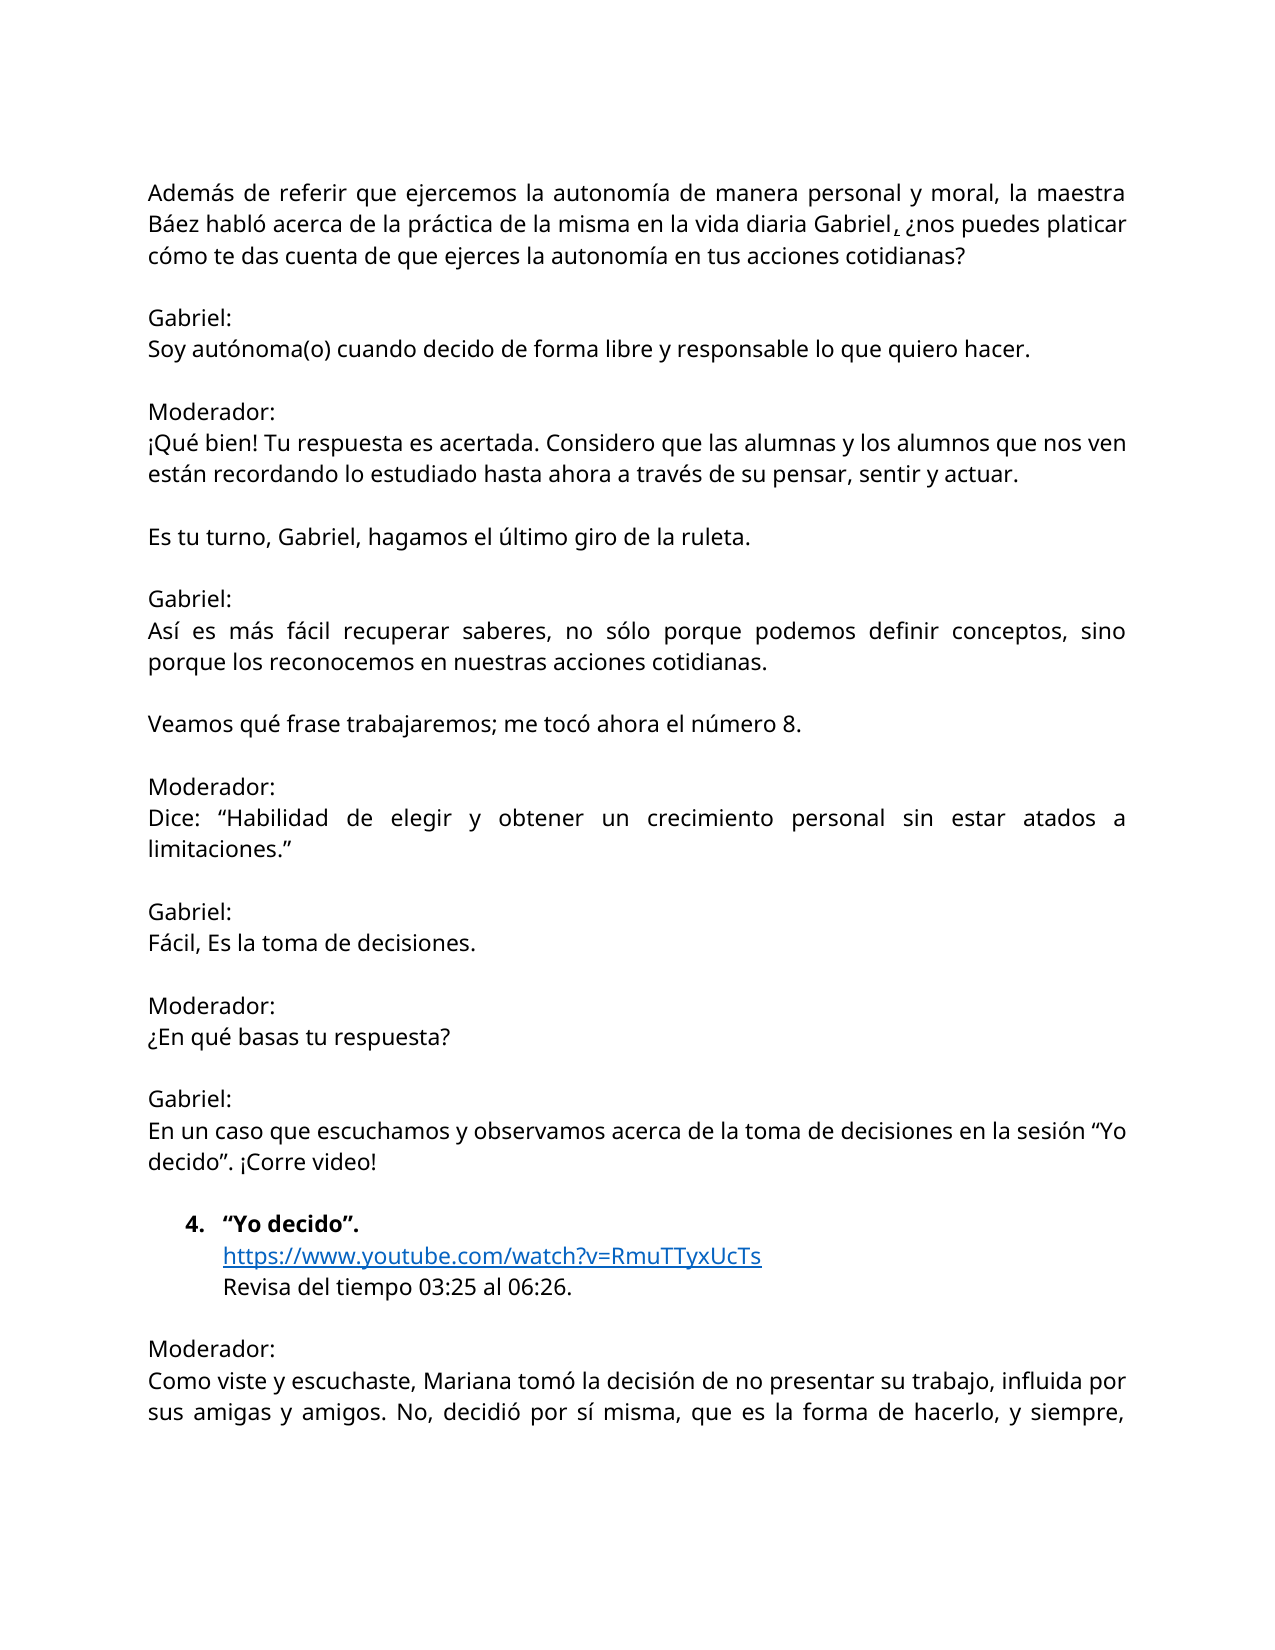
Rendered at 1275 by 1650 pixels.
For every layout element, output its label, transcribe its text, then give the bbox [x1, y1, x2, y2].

text Además de referir que ejercemos la autonomía de manera personal y moral, la maestra Báez habló acerca de la práctica de la misma en la vida diaria Gabriel, ¿nos puedes platicar cómo te das cuenta de que ejerces la autonomía en tus acciones cotidianas? [148, 177, 1127, 271]
text Moderador: [148, 396, 1127, 427]
text En un caso que escuchamos y observamos acerca de la toma de decisiones en la sesión “Yo decido”. ¡Corre video! [148, 1115, 1127, 1177]
text Así es más fácil recuperar saberes, no sólo porque podemos definir conceptos, sino porque los reconocemos en nuestras acciones cotidianas. [148, 615, 1127, 677]
list “Yo decido”. [185, 1208, 1127, 1240]
list Revisa del tiempo 03:25 al 06:26. [223, 1271, 1127, 1302]
list https://www.youtube.com/watch?v=RmuTTyxUcTs [223, 1240, 1127, 1271]
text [148, 1365, 1127, 1427]
text Gabriel: [148, 583, 1127, 615]
text ¡Qué bien! Tu respuesta es acertada. Considero que las alumnas y los alumnos que nos ven están recordando lo estudiado hasta ahora a través de su pensar, sentir y actuar. [148, 427, 1127, 490]
text Es tu turno, Gabriel, hagamos el último giro de la ruleta. [148, 521, 1127, 552]
text Moderador: [148, 990, 1127, 1021]
text Dice: “Habilidad de elegir y obtener un crecimiento personal sin estar atados a limitaciones.” [148, 802, 1127, 865]
text Gabriel: [148, 302, 1127, 333]
text Fácil, Es la toma de decisiones. [148, 927, 1127, 958]
text Soy autónoma(o) cuando decido de forma libre y responsable lo que quiero hacer. [148, 333, 1127, 365]
text Gabriel: [148, 896, 1127, 927]
text Gabriel: [148, 1083, 1127, 1115]
text Veamos qué frase trabajaremos; me tocó ahora el número 8. [148, 708, 1127, 740]
text ¿En qué basas tu respuesta? [148, 1021, 1127, 1052]
text Moderador: [148, 1333, 1127, 1365]
text Moderador: [148, 771, 1127, 802]
